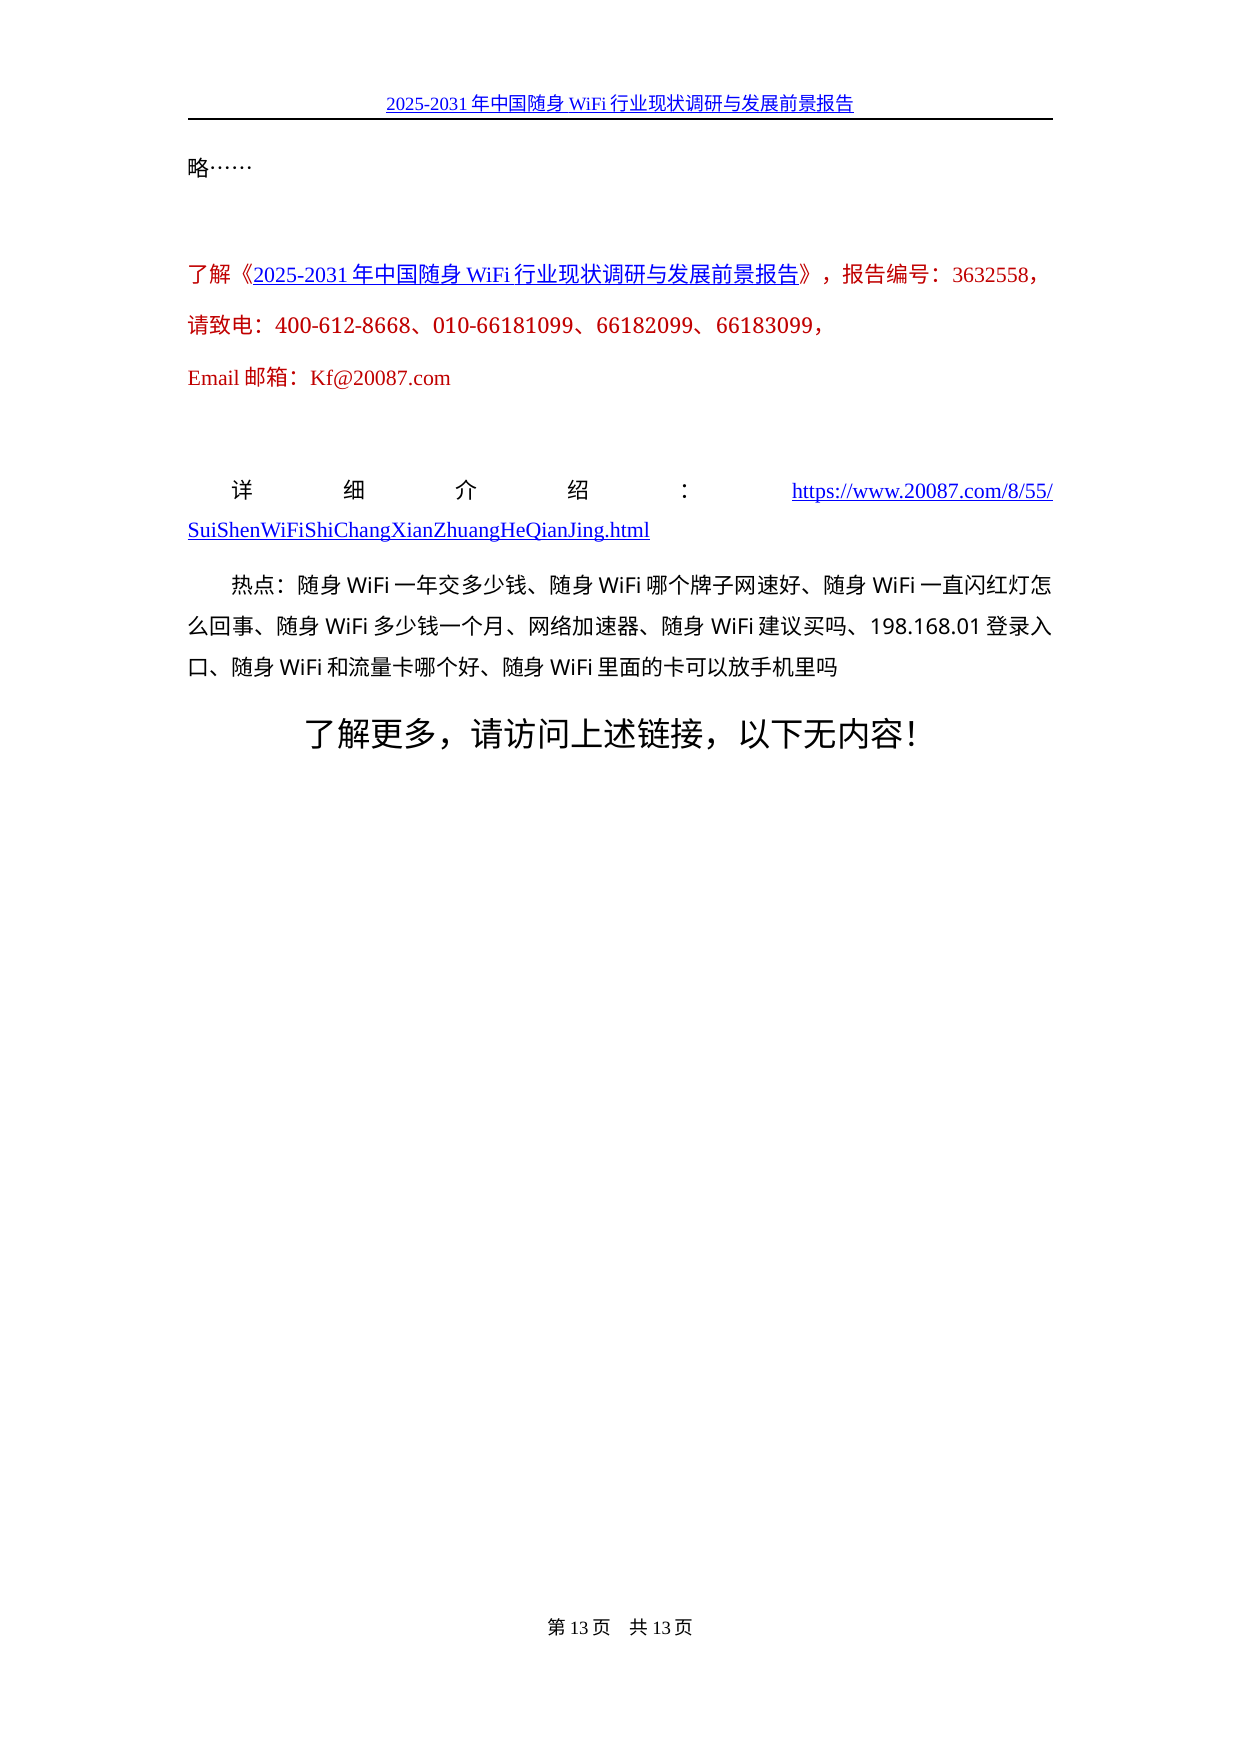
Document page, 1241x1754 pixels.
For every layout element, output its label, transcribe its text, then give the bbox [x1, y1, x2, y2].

text Email邮箱：Kf@20087.com [187, 360, 1053, 392]
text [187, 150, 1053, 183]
text 请致电：400-612-8668、010-66181099、66182099、66183099， [187, 308, 1053, 341]
title 了解更多，请访问上述链接，以下无内容！ [187, 699, 1053, 764]
text 详细介绍：https://www.20087.com/8/55/SuiShenWiFiShiChangXianZhuangHeQianJing.html [187, 473, 1053, 546]
text 热点：随身WiFi一年交多少钱、随身WiFi哪个牌子网速好、随身WiFi一直闪红灯怎么回事、随身WiFi多少钱一个月、网络加速器、随身WiFi建议买吗、198.168.01登录入口、随身WiFi和流量卡哪个好、随身WiFi里面的卡可以放手机里吗 [187, 568, 1053, 682]
text 了解《2025-2031年中国随身WiFi行业现状调研与发展前景报告》，报告编号：3632558， [187, 257, 1053, 289]
